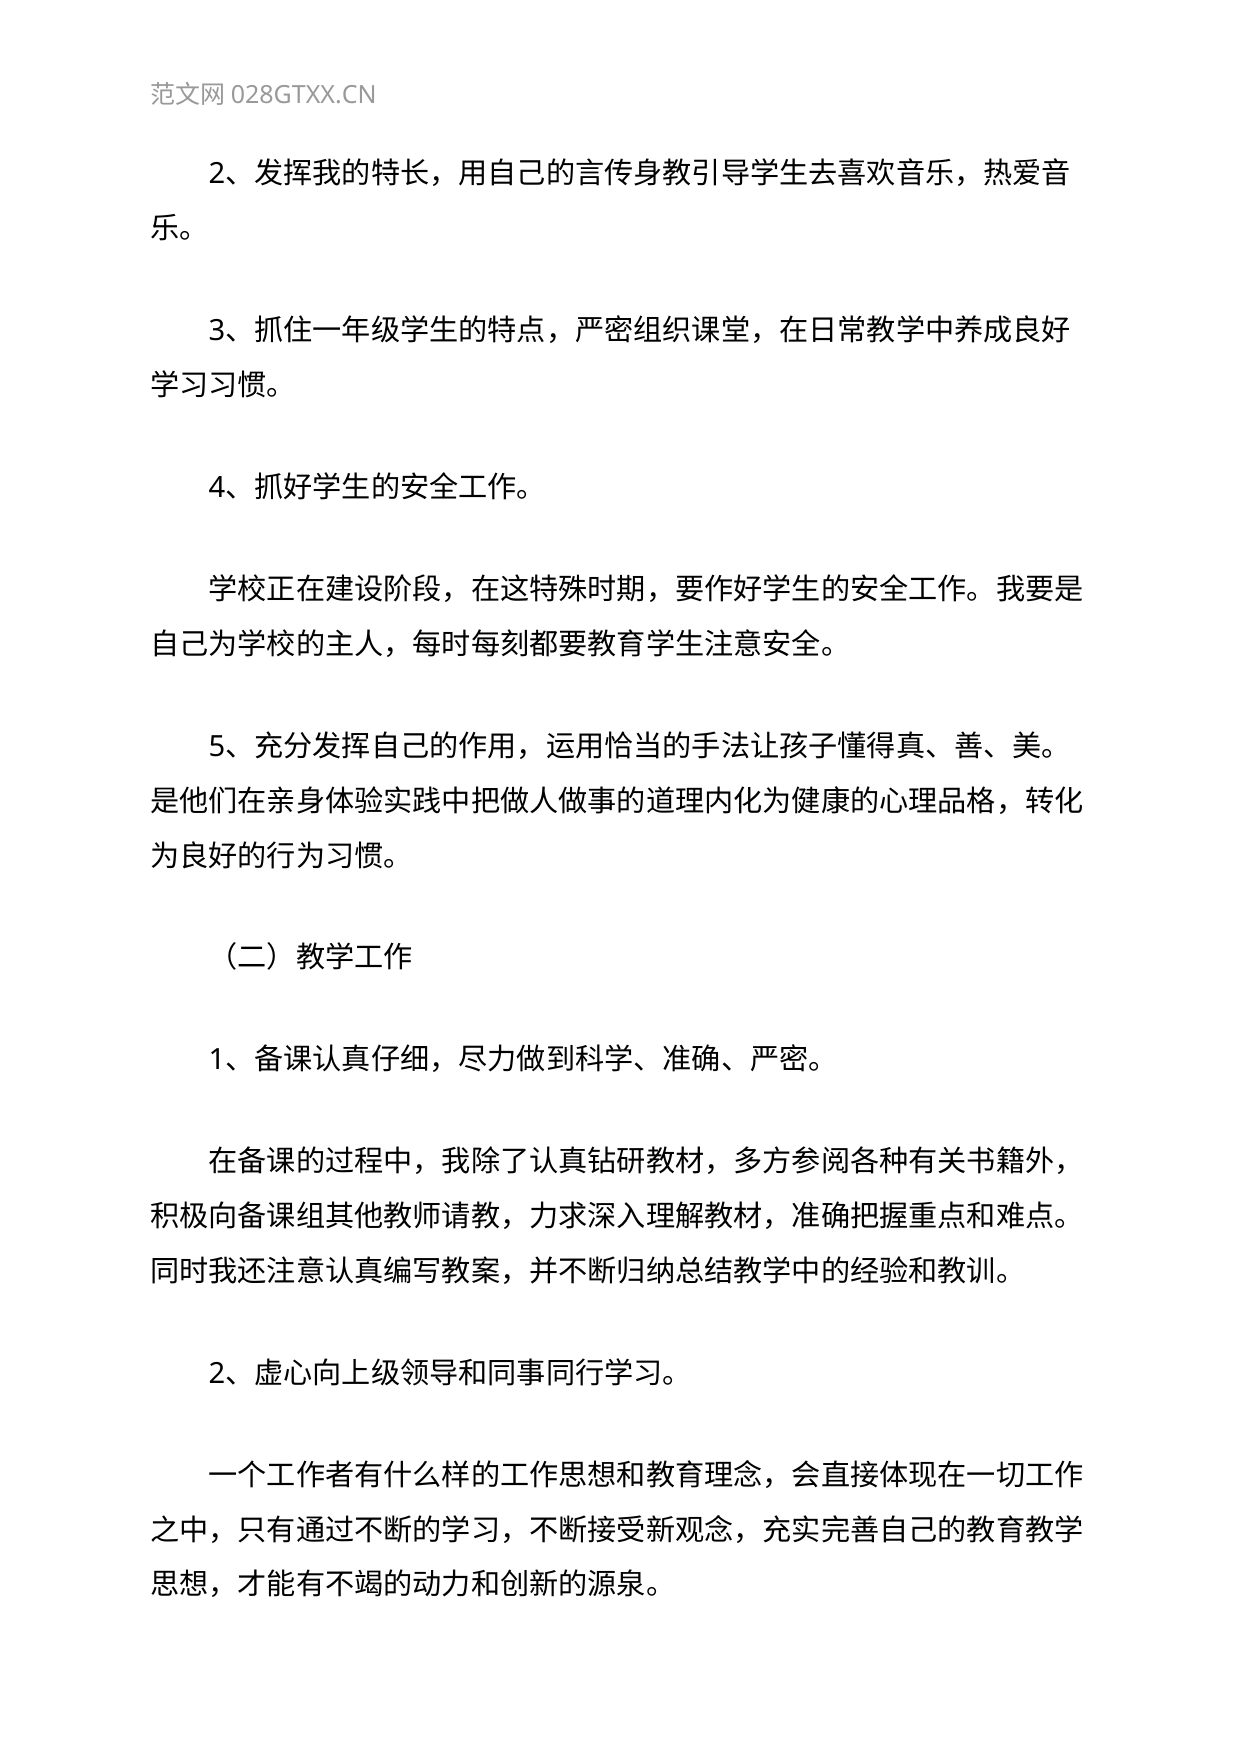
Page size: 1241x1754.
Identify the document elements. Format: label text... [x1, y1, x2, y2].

text 2、虚心向上级领导和同事同行学习。 [150, 1349, 1090, 1392]
text 1、备课认真仔细，尽力做到科学、准确、严密。 [150, 1036, 1090, 1078]
text （二）教学工作 [150, 934, 1090, 976]
text 在备课的过程中，我除了认真钻研教材，多方参阅各种有关书籍外，积极向备课组其他教师请教，力求深入理解教材，准确把握重点和难点。同时我还注意认真编写教案，并不断归纳总结教学中的经验和教训。 [150, 1138, 1090, 1290]
text 3、抓住一年级学生的特点，严密组织课堂，在日常教学中养成良好学习习惯。 [150, 307, 1090, 404]
text 2、发挥我的特长，用自己的言传身教引导学生去喜欢音乐，热爱音乐。 [150, 150, 1090, 247]
text 5、充分发挥自己的作用，运用恰当的手法让孩子懂得真、善、美。是他们在亲身体验实践中把做人做事的道理内化为健康的心理品格，转化为良好的行为习惯。 [150, 722, 1090, 874]
text 学校正在建设阶段，在这特殊时期，要作好学生的安全工作。我要是自己为学校的主人，每时每刻都要教育学生注意安全。 [150, 566, 1090, 663]
text 一个工作者有什么样的工作思想和教育理念，会直接体现在一切工作之中，只有通过不断的学习，不断接受新观念，充实完善自己的教育教学思想，才能有不竭的动力和创新的源泉。 [150, 1451, 1090, 1603]
text 4、抓好学生的安全工作。 [150, 463, 1090, 506]
